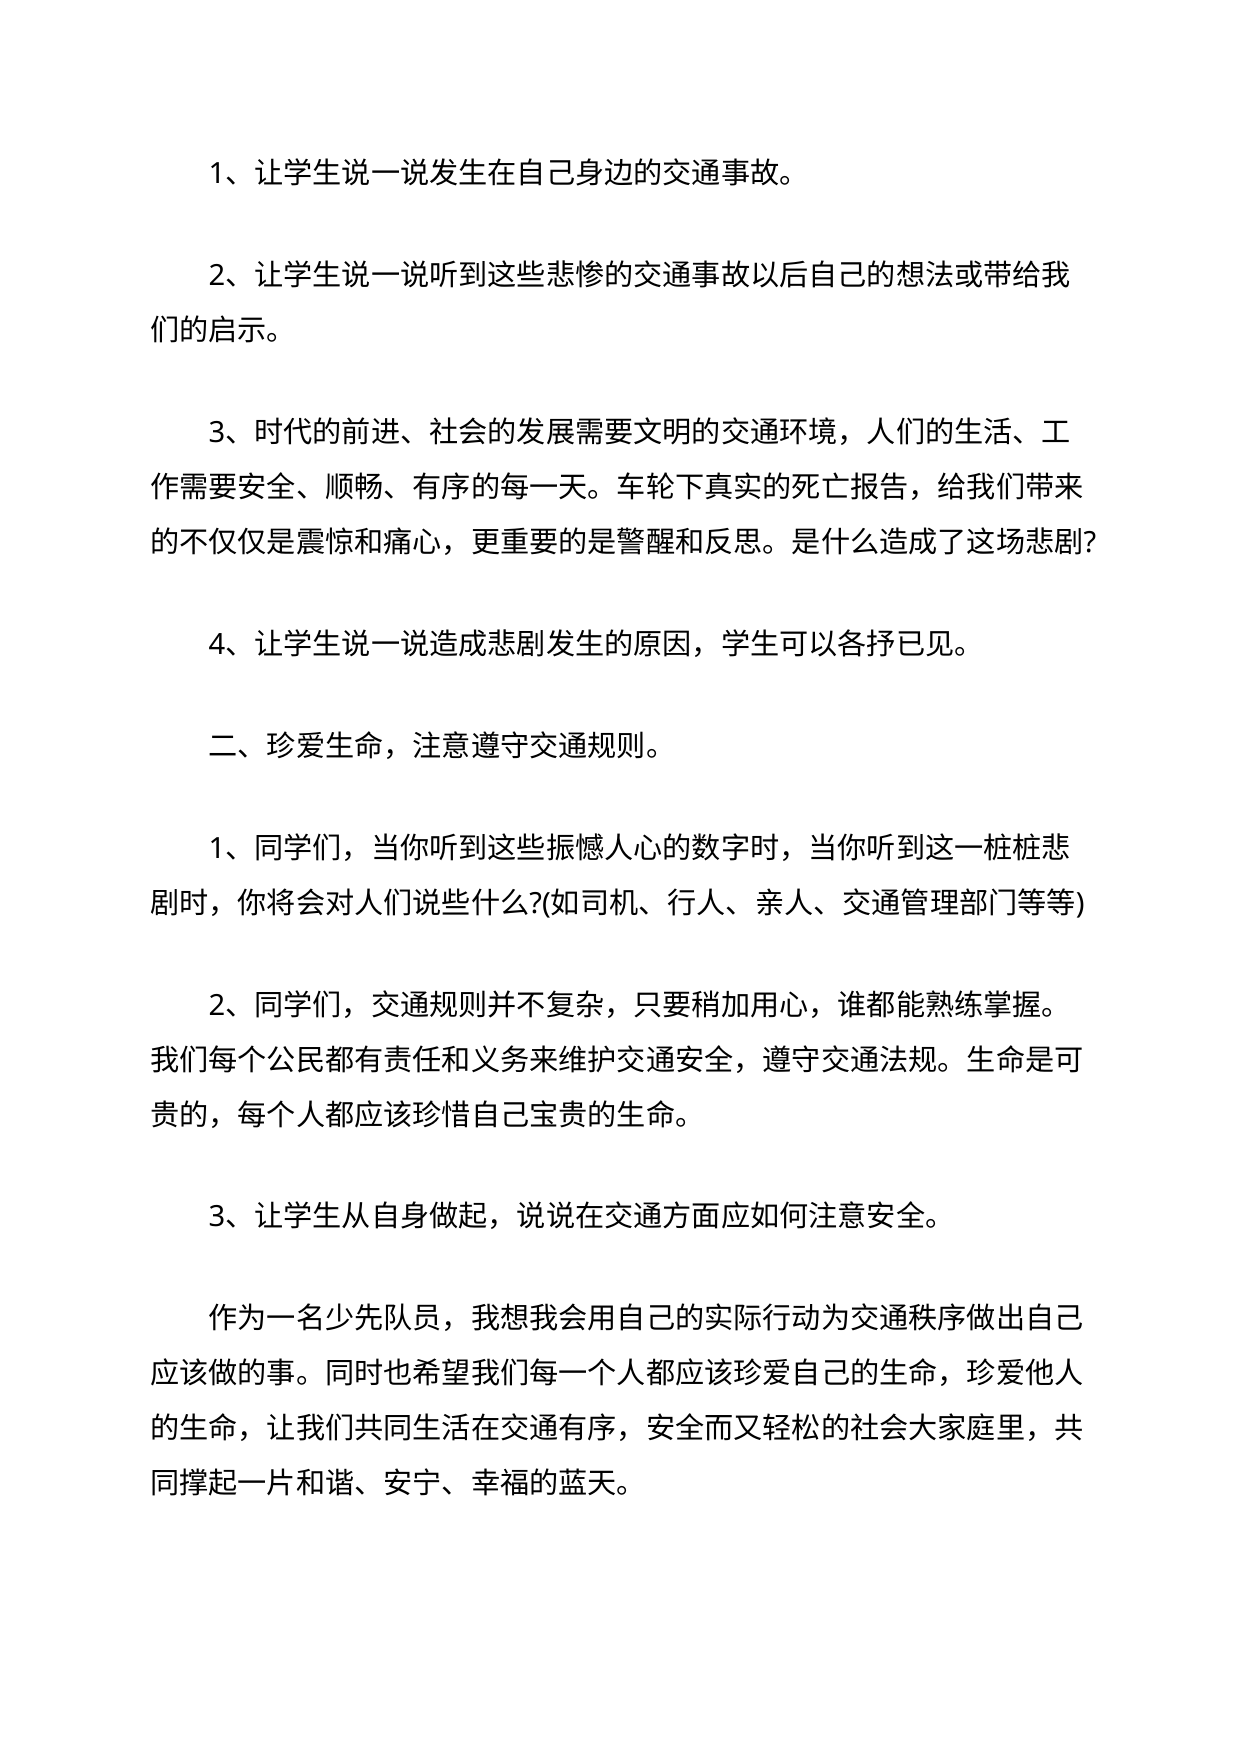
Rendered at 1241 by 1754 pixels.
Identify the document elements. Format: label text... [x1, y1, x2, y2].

text 2、让学生说一说听到这些悲惨的交通事故以后自己的想法或带给我们的启示。 [150, 252, 1090, 349]
text 二、珍爱生命，注意遵守交通规则。 [150, 723, 1090, 765]
text 1、同学们，当你听到这些振憾人心的数字时，当你听到这一桩桩悲剧时，你将会对人们说些什么?(如司机、行人、亲人、交通管理部门等等) [150, 824, 1090, 922]
text 1、让学生说一说发生在自己身边的交通事故。 [150, 150, 1090, 192]
text 4、让学生说一说造成悲剧发生的原因，学生可以各抒已见。 [150, 621, 1090, 663]
text 作为一名少先队员，我想我会用自己的实际行动为交通秩序做出自己应该做的事。同时也希望我们每一个人都应该珍爱自己的生命，珍爱他人的生命，让我们共同生活在交通有序，安全而又轻松的社会大家庭里，共同撑起一片和谐、安宁、幸福的蓝天。 [150, 1295, 1090, 1502]
text 2、同学们，交通规则并不复杂，只要稍加用心，谁都能熟练掌握。我们每个公民都有责任和义务来维护交通安全，遵守交通法规。生命是可贵的，每个人都应该珍惜自己宝贵的生命。 [150, 981, 1090, 1133]
text 3、时代的前进、社会的发展需要文明的交通环境，人们的生活、工作需要安全、顺畅、有序的每一天。车轮下真实的死亡报告，给我们带来的不仅仅是震惊和痛心，更重要的是警醒和反思。是什么造成了这场悲剧? [150, 409, 1090, 561]
text 3、让学生从自身做起，说说在交通方面应如何注意安全。 [150, 1193, 1090, 1235]
